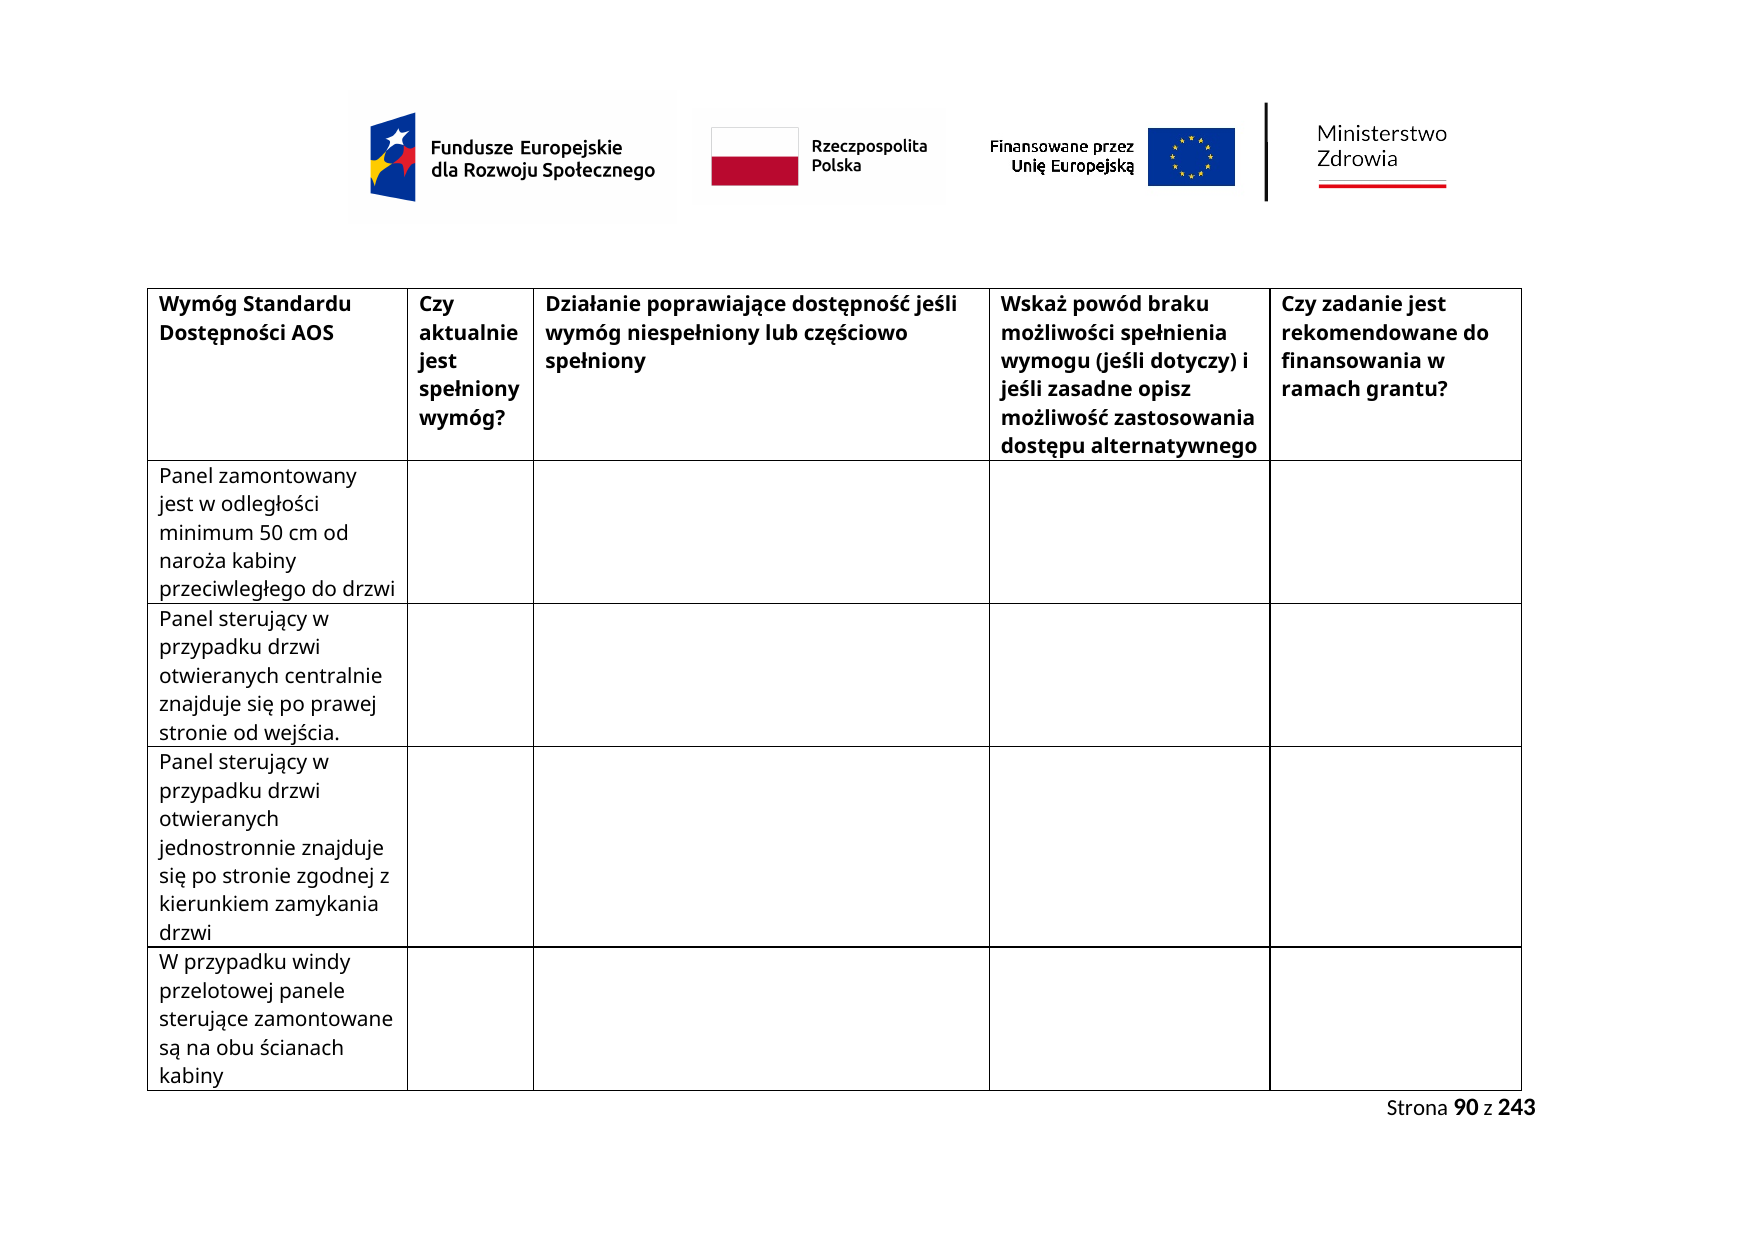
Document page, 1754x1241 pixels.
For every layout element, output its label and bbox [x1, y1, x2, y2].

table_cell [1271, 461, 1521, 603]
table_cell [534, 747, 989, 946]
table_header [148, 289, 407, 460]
picture [348, 90, 677, 224]
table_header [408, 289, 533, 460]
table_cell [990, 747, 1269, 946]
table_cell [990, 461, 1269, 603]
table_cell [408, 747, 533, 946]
picture [692, 108, 946, 205]
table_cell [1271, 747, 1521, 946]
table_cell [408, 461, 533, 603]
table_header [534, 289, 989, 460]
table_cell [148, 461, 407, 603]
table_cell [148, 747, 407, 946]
picture [1302, 108, 1463, 205]
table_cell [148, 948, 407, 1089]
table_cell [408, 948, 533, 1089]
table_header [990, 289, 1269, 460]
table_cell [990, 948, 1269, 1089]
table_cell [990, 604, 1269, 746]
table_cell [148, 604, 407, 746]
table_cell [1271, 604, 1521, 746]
picture [971, 108, 1254, 205]
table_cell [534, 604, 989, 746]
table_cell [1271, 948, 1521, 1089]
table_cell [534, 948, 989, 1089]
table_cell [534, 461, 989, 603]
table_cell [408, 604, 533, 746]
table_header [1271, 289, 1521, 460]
